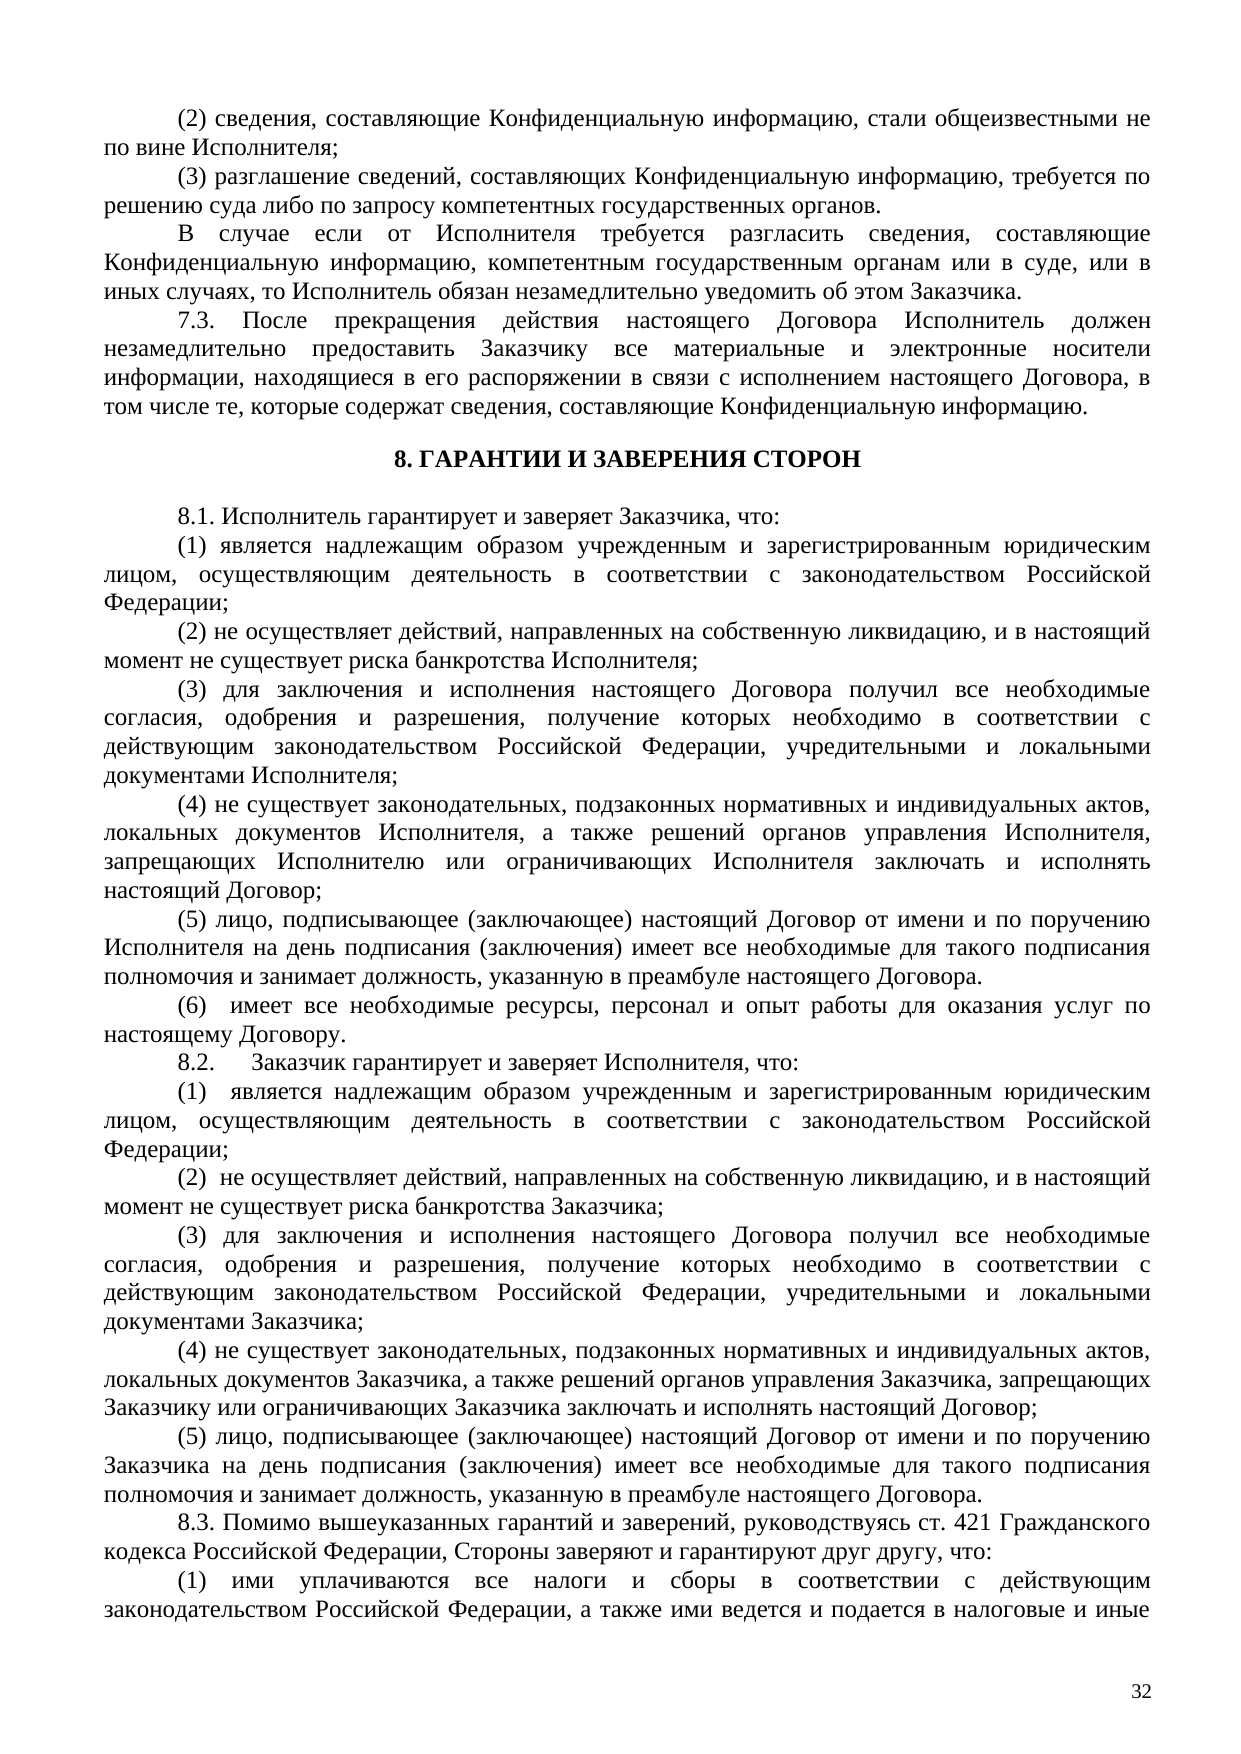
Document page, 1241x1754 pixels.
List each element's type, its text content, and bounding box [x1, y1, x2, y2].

list 8.1. Исполнитель гарантирует и заверяет Заказчика, что: [103, 501, 1152, 530]
text (4) не существует законодательных, подзаконных нормативных и индивидуальных актов, локальных документов Заказчика, а также решений органов управления Заказчика, запрещающих Заказчику или ограничивающих Заказчика заключать и исполнять настоящий Договор; [103, 1335, 1152, 1421]
text (3) для заключения и исполнения настоящего Договора получил все необходимые согласия, одобрения и разрешения, получение которых необходимо в соответствии с действующим законодательством Российской Федерации, учредительными и локальными документами Исполнителя; [103, 674, 1152, 789]
text (5) лицо, подписывающее (заключающее) настоящий Договор от имени и по поручению Исполнителя на день подписания (заключения) имеет все необходимые для такого подписания полномочия и занимает должность, указанную в преамбуле настоящего Договора. [103, 904, 1152, 990]
text (1) является надлежащим образом учрежденным и зарегистрированным юридическим лицом, осуществляющим деятельность в соответствии с законодательством Российской Федерации; [103, 530, 1152, 616]
text (1) является надлежащим образом учрежденным и зарегистрированным юридическим лицом, осуществляющим деятельность в соответствии с законодательством Российской Федерации; [103, 1076, 1152, 1162]
text (5) лицо, подписывающее (заключающее) настоящий Договор от имени и по поручению Заказчика на день подписания (заключения) имеет все необходимые для такого подписания полномочия и занимает должность, указанную в преамбуле настоящего Договора. [103, 1421, 1152, 1507]
text 7.3. После прекращения действия настоящего Договора Исполнитель должен незамедлительно предоставить Заказчику все материальные и электронные носители информации, находящиеся в его распоряжении в связи с исполнением настоящего Договора, в том числе те, которые содержат сведения, составляющие Конфиденциальную информацию. [103, 305, 1152, 420]
text (2) сведения, составляющие Конфиденциальную информацию, стали общеизвестными не по вине Исполнителя; [103, 103, 1152, 161]
text (4) не существует законодательных, подзаконных нормативных и индивидуальных актов, локальных документов Исполнителя, а также решений органов управления Исполнителя, запрещающих Исполнителю или ограничивающих Исполнителя заключать и исполнять настоящий Договор; [103, 789, 1152, 904]
text (2) не осуществляет действий, направленных на собственную ликвидацию, и в настоящий момент не существует риска банкротства Исполнителя; [103, 616, 1152, 674]
text 8. ГАРАНТИИ И ЗАВЕРЕНИЯ СТОРОН [103, 444, 1152, 472]
text 8.3. Помимо вышеуказанных гарантий и заверений, руководствуясь ст. 421 Гражданского кодекса Российской Федерации, Стороны заверяют и гарантируют друг другу, что: [103, 1507, 1152, 1565]
text В случае если от Исполнителя требуется разгласить сведения, составляющие Конфиденциальную информацию, компетентным государственным органам или в суде, или в иных случаях, то Исполнитель обязан незамедлительно уведомить об этом Заказчика. [103, 218, 1152, 305]
list Заказчик гарантирует и заверяет Исполнителя, что: [177, 1047, 1152, 1076]
text (3) разглашение сведений, составляющих Конфиденциальную информацию, требуется по решению суда либо по запросу компетентных государственных органов. [103, 161, 1152, 218]
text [103, 1565, 1152, 1622]
text (6) имеет все необходимые ресурсы, персонал и опыт работы для оказания услуг по настоящему Договору. [103, 990, 1152, 1047]
text (3) для заключения и исполнения настоящего Договора получил все необходимые согласия, одобрения и разрешения, получение которых необходимо в соответствии с действующим законодательством Российской Федерации, учредительными и локальными документами Заказчика; [103, 1220, 1152, 1335]
text (2) не осуществляет действий, направленных на собственную ликвидацию, и в настоящий момент не существует риска банкротства Заказчика; [103, 1162, 1152, 1220]
